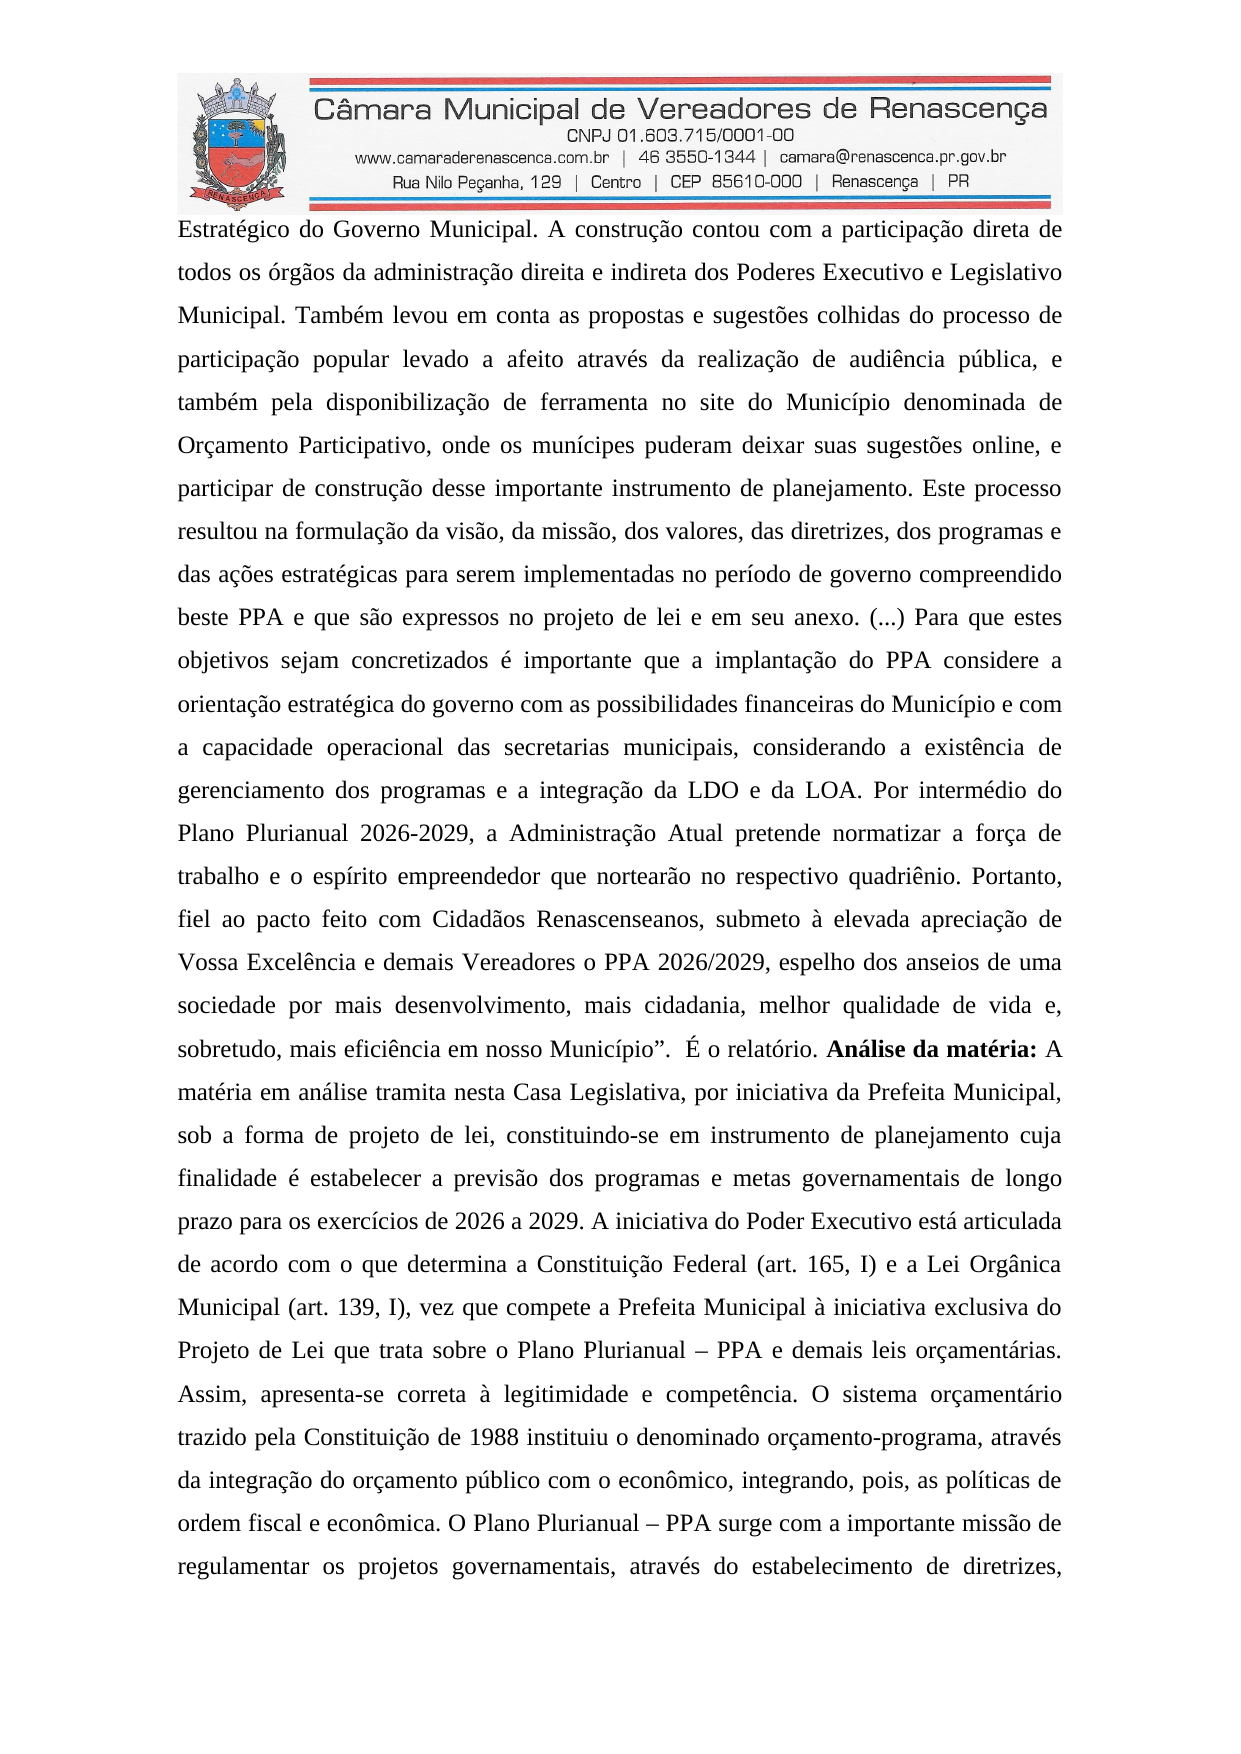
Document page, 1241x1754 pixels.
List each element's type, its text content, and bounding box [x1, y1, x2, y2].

picture [177, 73, 1063, 215]
